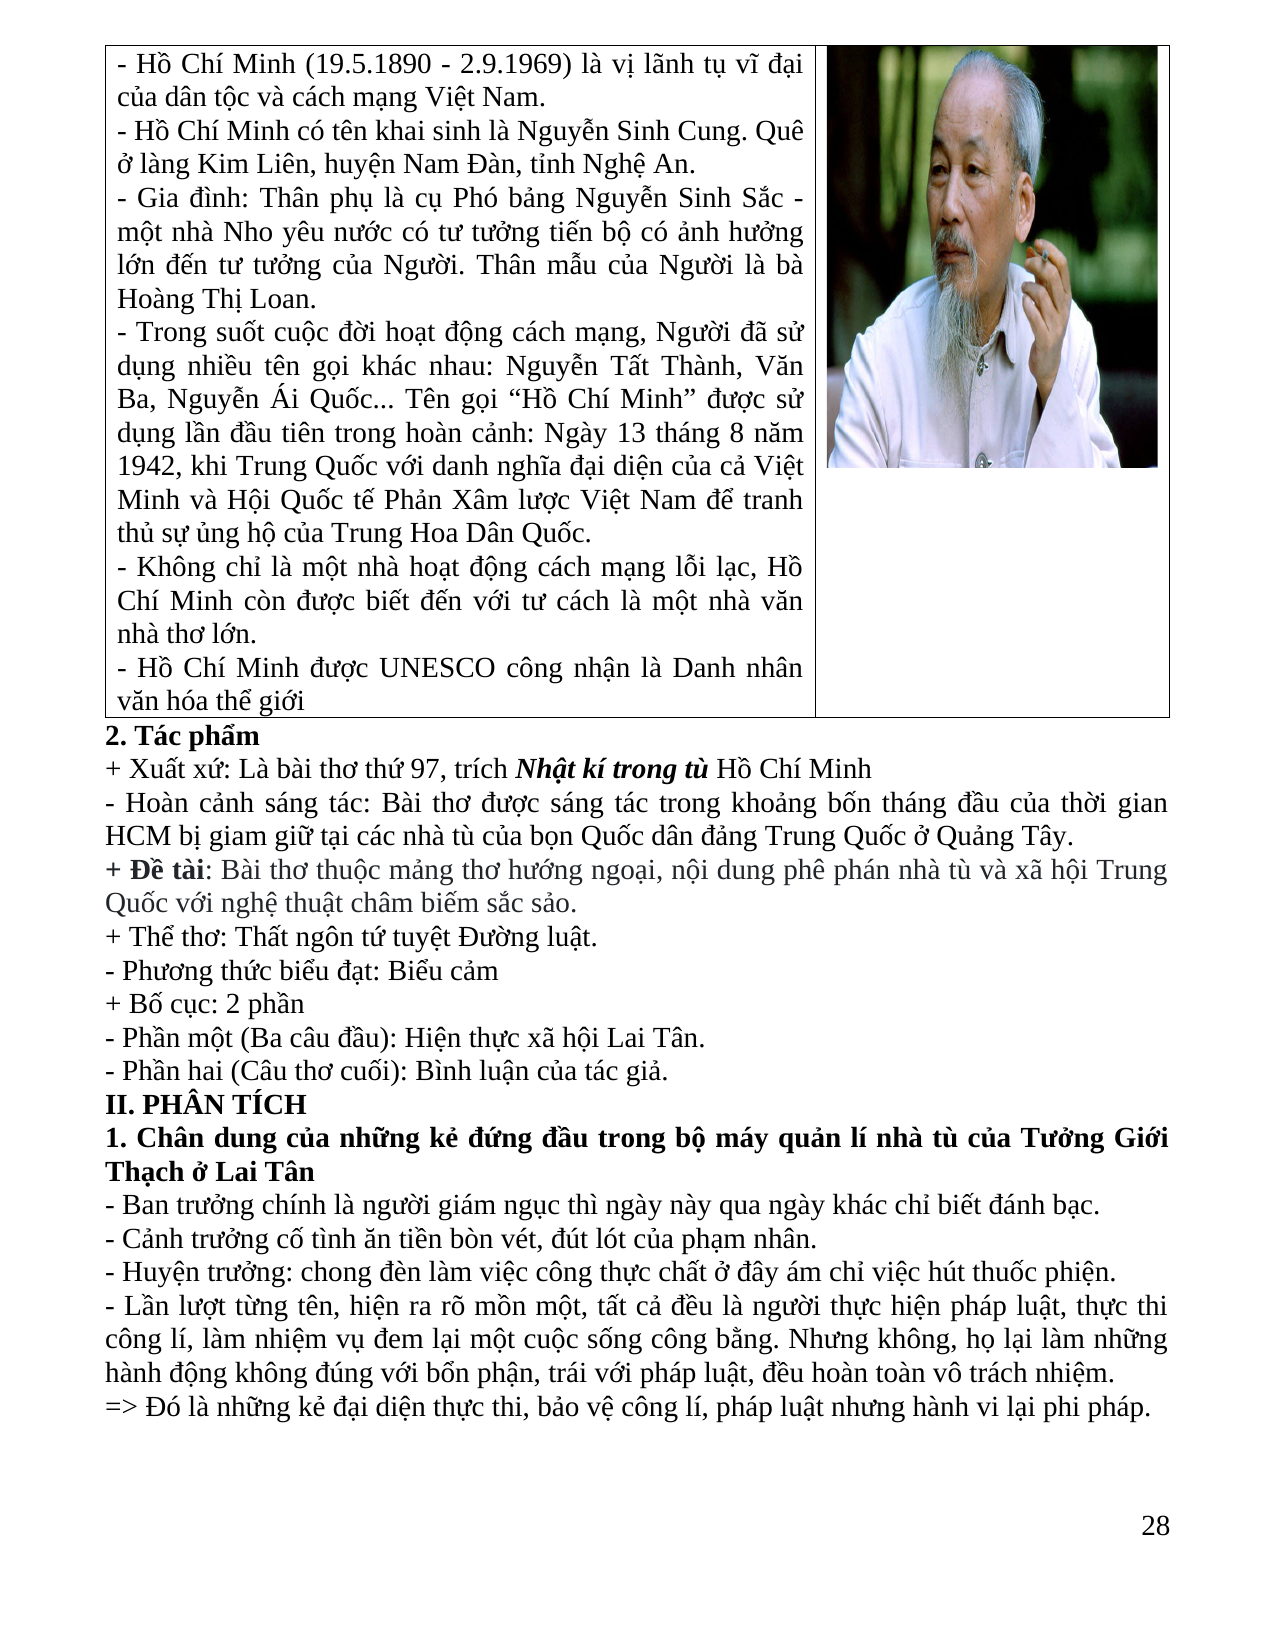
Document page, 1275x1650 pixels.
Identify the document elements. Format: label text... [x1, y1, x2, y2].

text - Hoàn cảnh sáng tác: Bài thơ được sáng tác trong khoảng bốn tháng đầu của thời gian HCM bị giam giữ tại các nhà tù của bọn Quốc dân đảng Trung Quốc ở Quảng Tây. [105, 785, 1170, 852]
text => Đó là những kẻ đại diện thực thi, bảo vệ công lí, pháp luật nhưng hành vi lại phi pháp. [105, 1389, 1170, 1422]
text - Ban trưởng chính là người giám ngục thì ngày này qua ngày khác chỉ biết đánh bạc. [105, 1187, 1170, 1221]
text + Thể thơ: Thất ngôn tứ tuyệt Đường luật. [105, 919, 1170, 953]
text - Phần hai (Câu thơ cuối): Bình luận của tác giả. [105, 1053, 1170, 1087]
text + Bố cục: 2 phần [105, 986, 1170, 1020]
table_header [816, 46, 1169, 717]
text + Đề tài: Bài thơ thuộc mảng thơ hướng ngoại, nội dung phê phán nhà tù và xã hội Trung Quốc với nghệ thuật châm biếm sắc sảo. [105, 852, 1170, 919]
text - Cảnh trưởng cố tình ăn tiền bòn vét, đút lót của phạm nhân. [105, 1221, 1170, 1254]
picture [826, 46, 1158, 468]
text II. PHÂN TÍCH [105, 1087, 1170, 1120]
text - Lần lượt từng tên, hiện ra rõ mồn một, tất cả đều là người thực hiện pháp luật, thực thi công lí, làm nhiệm vụ đem lại một cuộc sống công bằng. Nhưng không, họ lại làm những hành động không đúng với bổn phận, trái với pháp luật, đều hoàn toàn vô trách nhiệm. [105, 1288, 1170, 1389]
text - Huyện trưởng: chong đèn làm việc công thực chất ở đây ám chỉ việc hút thuốc phiện. [105, 1254, 1170, 1288]
text - Phương thức biểu đạt: Biểu cảm [105, 953, 1170, 986]
text 2. Tác phẩm [105, 718, 1170, 751]
text + Xuất xứ: Là bài thơ thứ 97, trích Nhật kí trong tù Hồ Chí Minh [105, 751, 1170, 785]
text - Phần một (Ba câu đầu): Hiện thực xã hội Lai Tân. [105, 1020, 1170, 1053]
table_header - Hồ Chí Minh (19.5.1890 - 2.9.1969) là vị lãnh tụ vĩ đại của dân tộc và cách mạng Việt Nam. - Hồ Chí Minh có tên khai sinh là Nguyễn Sinh Cung. Quê ở làng Kim Liên, huyện Nam Đàn, tỉnh Nghệ An. - Gia đình: Thân phụ là cụ Phó bảng Nguyễn Sinh Sắc - một nhà Nho yêu nước có tư tưởng tiến bộ có ảnh hưởng lớn đến tư tưởng của Người. Thân mẫu của Người là bà Hoàng Thị Loan. - Trong suốt cuộc đời hoạt động cách mạng, Người đã sử dụng nhiều tên gọi khác nhau: Nguyễn Tất Thành, Văn Ba, Nguyễn Ái Quốc... Tên gọi “Hồ Chí Minh” được sử dụng lần đầu tiên trong hoàn cảnh: Ngày 13 tháng 8 năm 1942, khi Trung Quốc với danh nghĩa đại diện của cả Việt Minh và Hội Quốc tế Phản Xâm lược Việt Nam để tranh thủ sự ủng hộ của Trung Hoa Dân Quốc. - Không chỉ là một nhà hoạt động cách mạng lỗi lạc, Hồ Chí Minh còn được biết đến với tư cách là một nhà văn nhà thơ lớn. - Hồ Chí Minh được UNESCO công nhận là Danh nhân văn hóa thể giới [106, 46, 815, 717]
text 1. Chân dung của những kẻ đứng đầu trong bộ máy quản lí nhà tù của Tưởng Giới Thạch ở Lai Tân [105, 1120, 1170, 1187]
